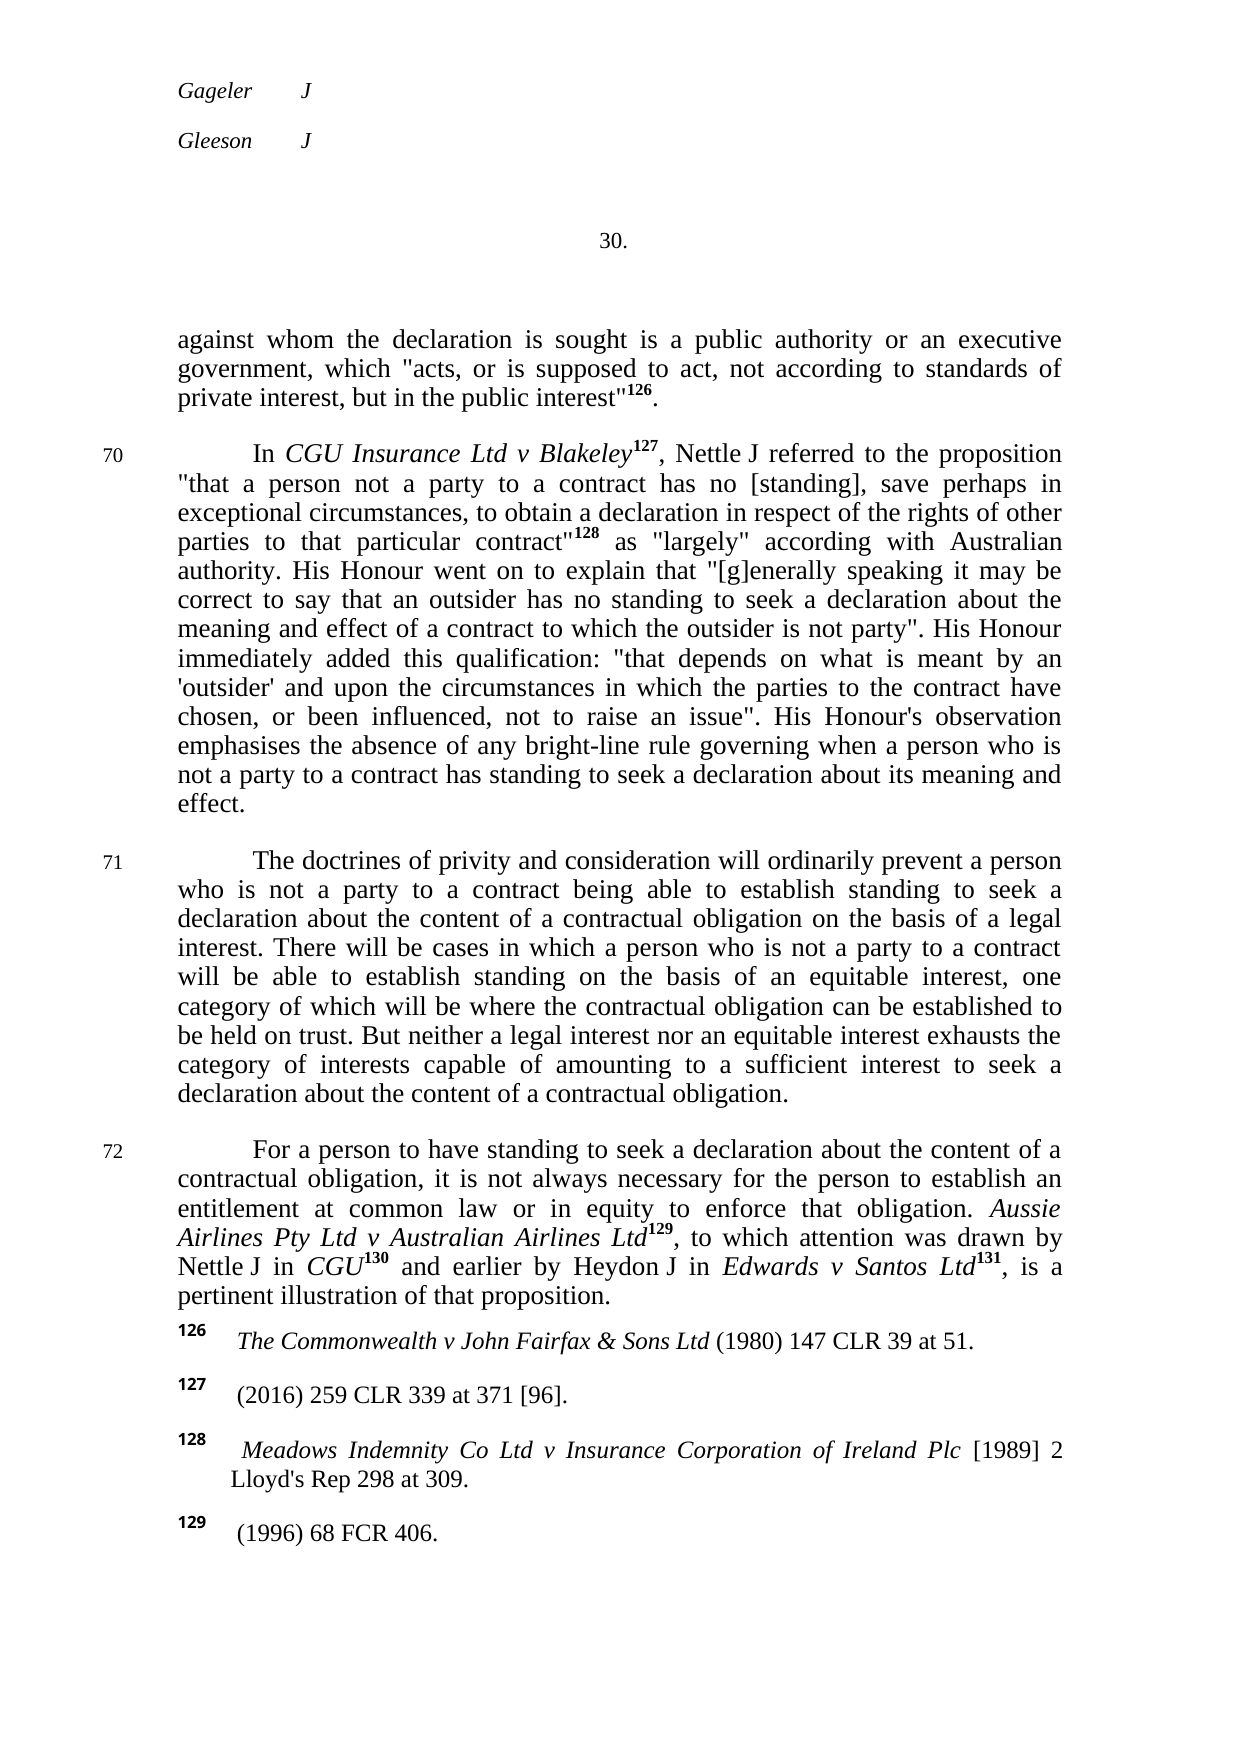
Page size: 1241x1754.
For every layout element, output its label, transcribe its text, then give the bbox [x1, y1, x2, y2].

list In CGU Insurance Ltd v Blakeley, Nettle J referred to the proposition "that a person not a party to a contract has no [standing], save perhaps in exceptional circumstances, to obtain a declaration in respect of the rights of other parties to that particular contract" as "largely" according with Australian authority. His Honour went on to explain that "[g]enerally speaking it may be correct to say that an outsider has no standing to seek a declaration about the meaning and effect of a contract to which the outsider is not party". His Honour immediately added this qualification: "that depends on what is meant by an 'outsider' and upon the circumstances in which the parties to the contract have chosen, or been influenced, not to raise an issue". His Honour's observation emphasises the absence of any bright-line rule governing when a person who is not a party to a contract has standing to seek a declaration about its meaning and effect. [102, 439, 1063, 819]
list For a person to have standing to seek a declaration about the content of a contractual obligation, it is not always necessary for the person to establish an entitlement at common law or in equity to enforce that obligation. Aussie Airlines Pty Ltd v Australian Airlines Ltd, to which attention was drawn by Nettle J in CGU and earlier by Heydon J in Edwards v Santos Ltd, is a pertinent illustration of that proposition. [102, 1135, 1063, 1310]
list Where a person is shown to have a material interest in seeking a declaration or other order, considerations bearing on the public interest can contribute to the sufficiency of that material interest to justify a court entertaining the proceeding in which the order is sought. A weighty public interest consideration, where it is applicable, is that the person's interest is within the scope of interests sought to be protected or advanced by the exercise of a statutory power or executive authority through which the right or obligation in controversy has come into existence. Another weighty consideration, where it is applicable, is that a party by or against whom the right or obligation is held and against whom the declaration is sought is a public authority or an executive government, which "acts, or is supposed to act, not according to standards of private interest, but in the public interest". [102, 325, 1063, 412]
list The doctrines of privity and consideration will ordinarily prevent a person who is not a party to a contract being able to establish standing to seek a declaration about the content of a contractual obligation on the basis of a legal interest. There will be cases in which a person who is not a party to a contract will be able to establish standing on the basis of an equitable interest, one category of which will be where the contractual obligation can be established to be held on trust. But neither a legal interest nor an equitable interest exhausts the category of interests capable of amounting to a sufficient interest to seek a declaration about the content of a contractual obligation. [102, 846, 1063, 1108]
